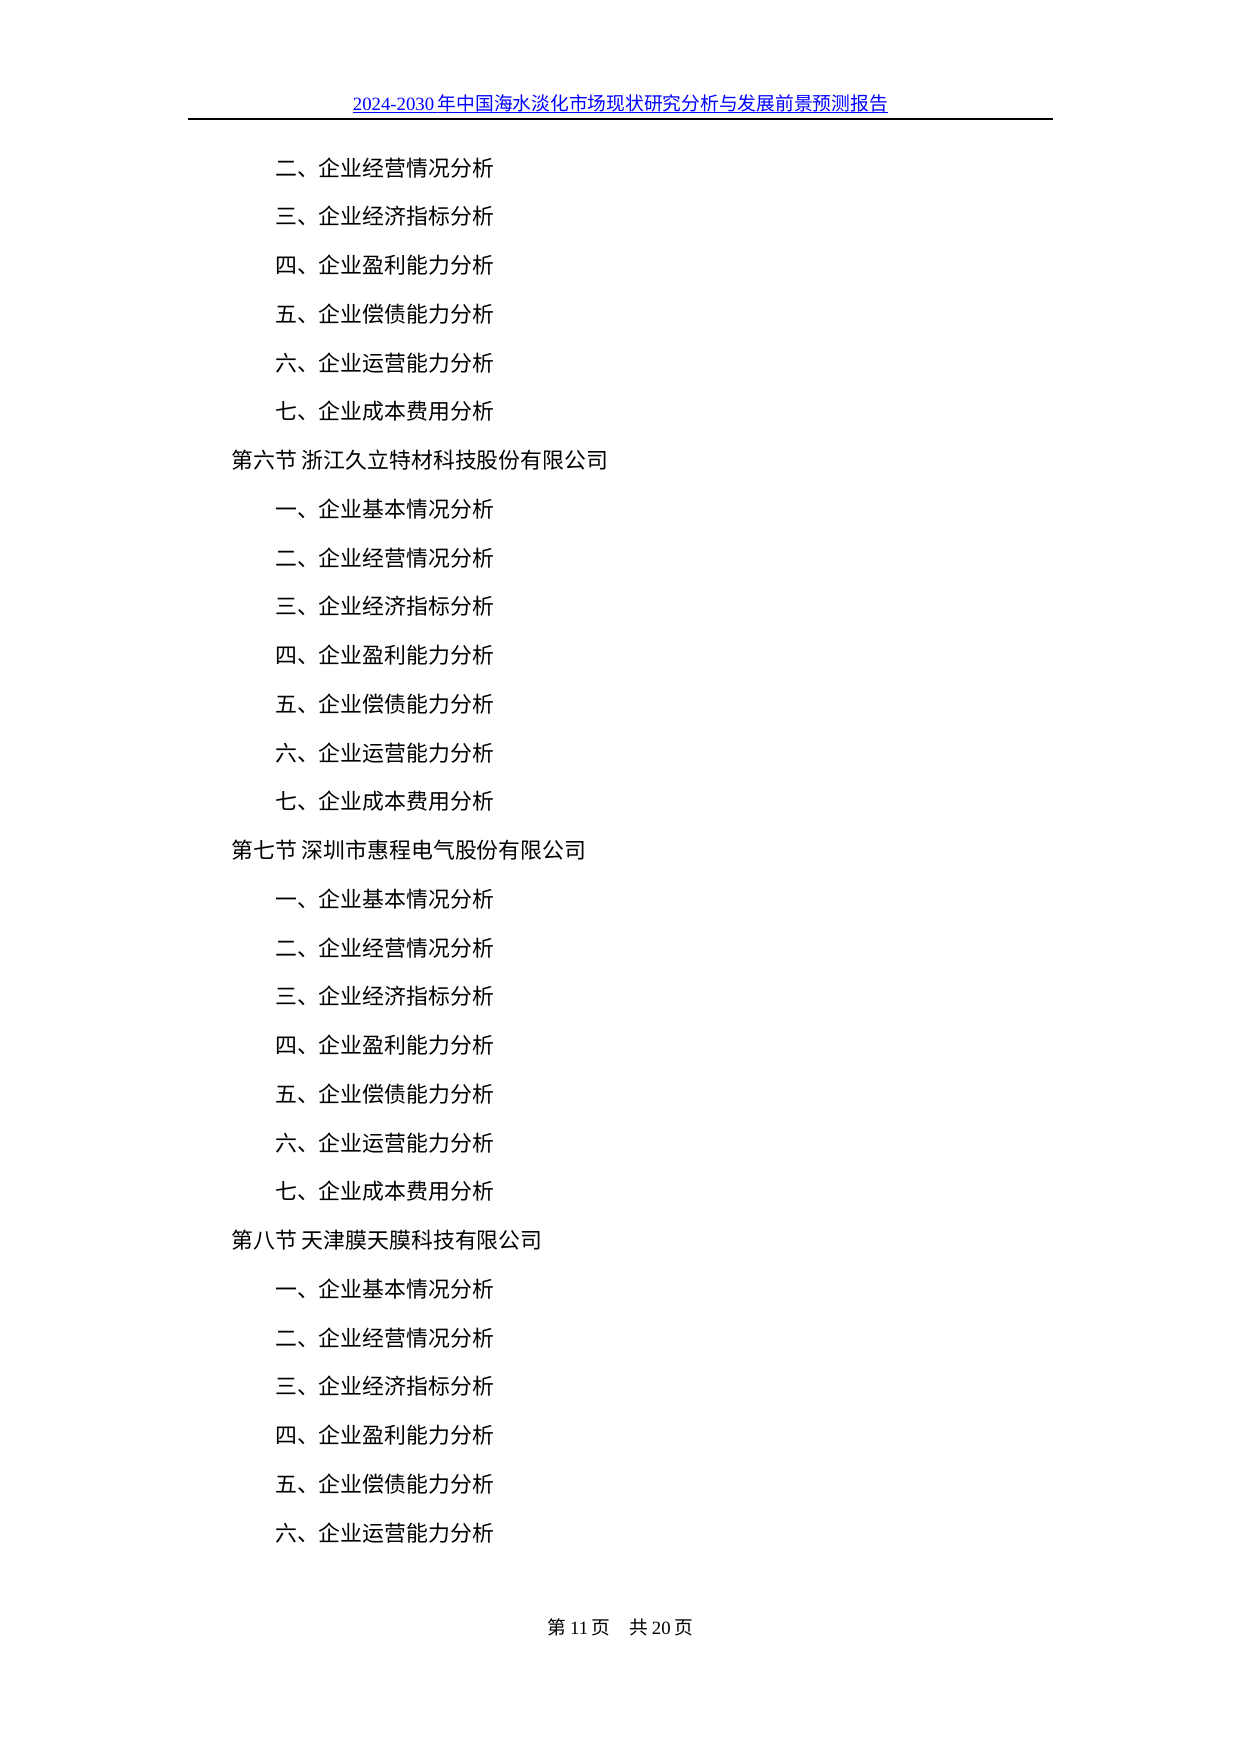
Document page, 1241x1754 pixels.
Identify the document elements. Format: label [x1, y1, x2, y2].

text [187, 150, 1053, 1548]
